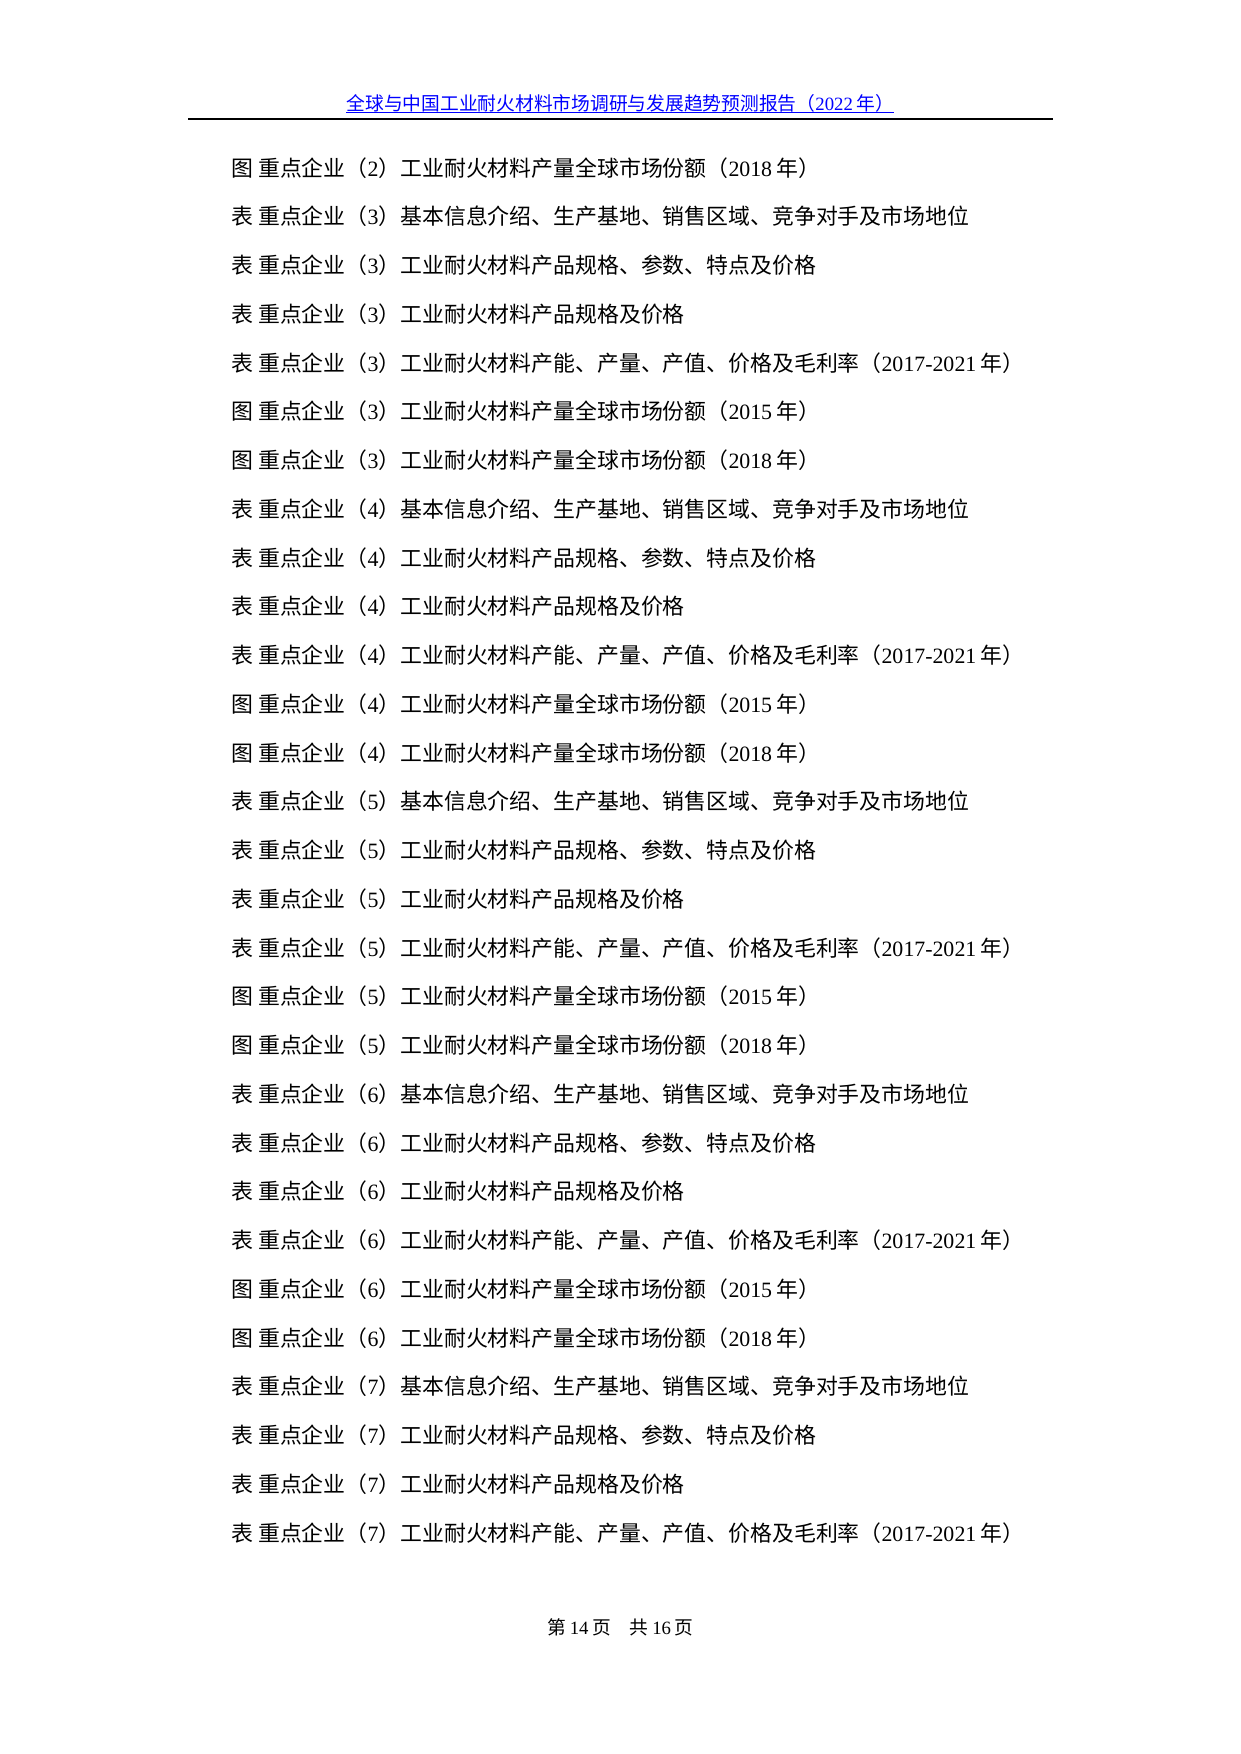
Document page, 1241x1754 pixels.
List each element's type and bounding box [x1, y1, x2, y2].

text [187, 150, 1053, 1548]
